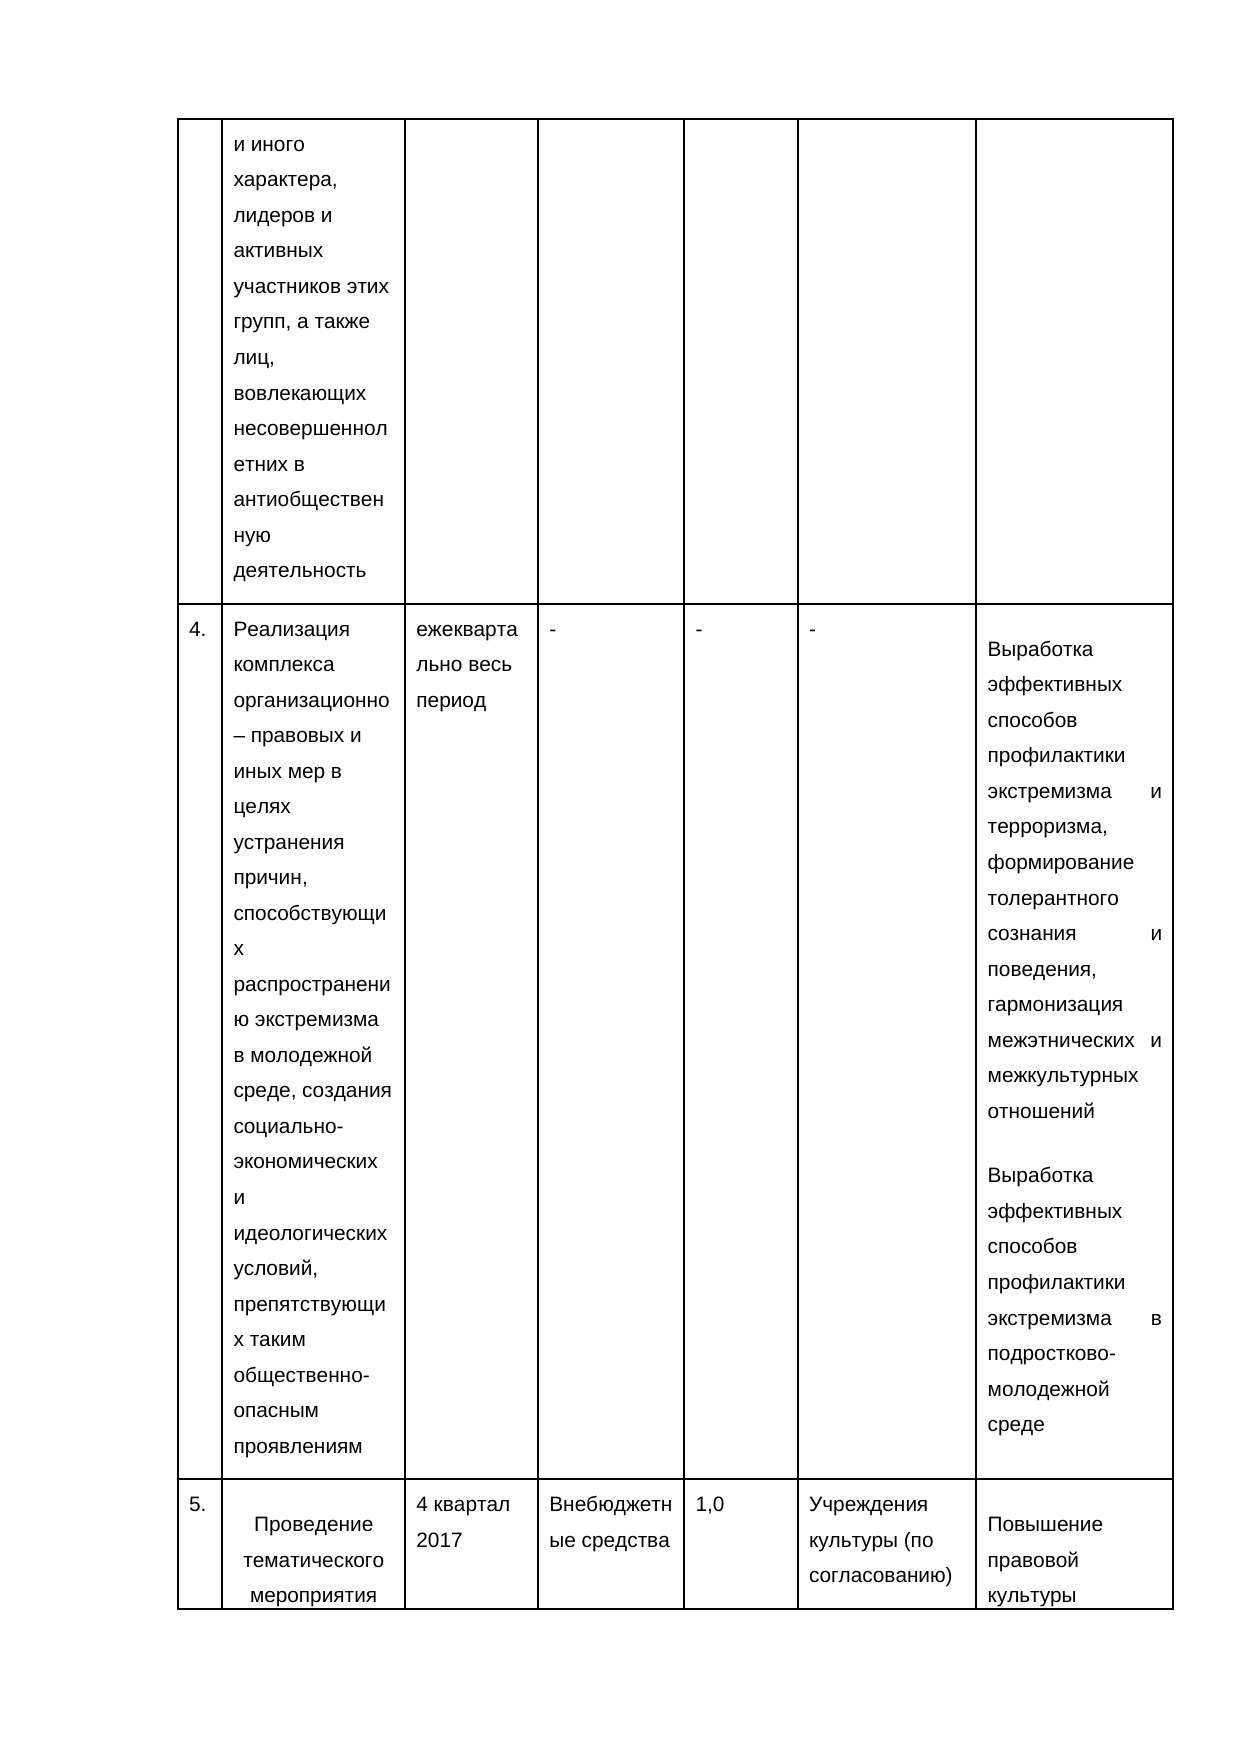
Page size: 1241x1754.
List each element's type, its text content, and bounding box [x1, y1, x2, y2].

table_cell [799, 120, 975, 603]
table_cell 4. [179, 605, 221, 1478]
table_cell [539, 1480, 683, 1608]
table_cell ежеквартально весь период [406, 605, 537, 1478]
table_cell Выработка эффективных способов профилактики экстремизма и терроризма, формирование толерантного сознания и поведения, гармонизация межэтнических и межкультурных отношений Выработка эффективных способов профилактики экстремизма в подростково-молодежной среде [977, 605, 1172, 1478]
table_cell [977, 1480, 1172, 1608]
table_cell 5. [179, 1480, 221, 1608]
table_cell - [539, 605, 683, 1478]
table_cell [685, 120, 797, 603]
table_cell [223, 1480, 404, 1608]
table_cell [406, 120, 537, 603]
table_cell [977, 120, 1172, 603]
table_cell 1,0 [685, 1480, 797, 1608]
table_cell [223, 120, 404, 603]
table_cell - [799, 605, 975, 1478]
table_cell 4 квартал 2017 [406, 1480, 537, 1608]
table_cell Реализация комплекса организационно – правовых и иных мер в целях устранения причин, способствующих распространению экстремизма в молодежной среде, создания социально-экономических и идеологических условий, препятствующих таким общественно-опасным проявлениям [223, 605, 404, 1478]
table_cell 3. [179, 120, 221, 603]
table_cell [799, 1480, 975, 1608]
table_cell - [539, 120, 683, 603]
table_cell - [685, 605, 797, 1478]
